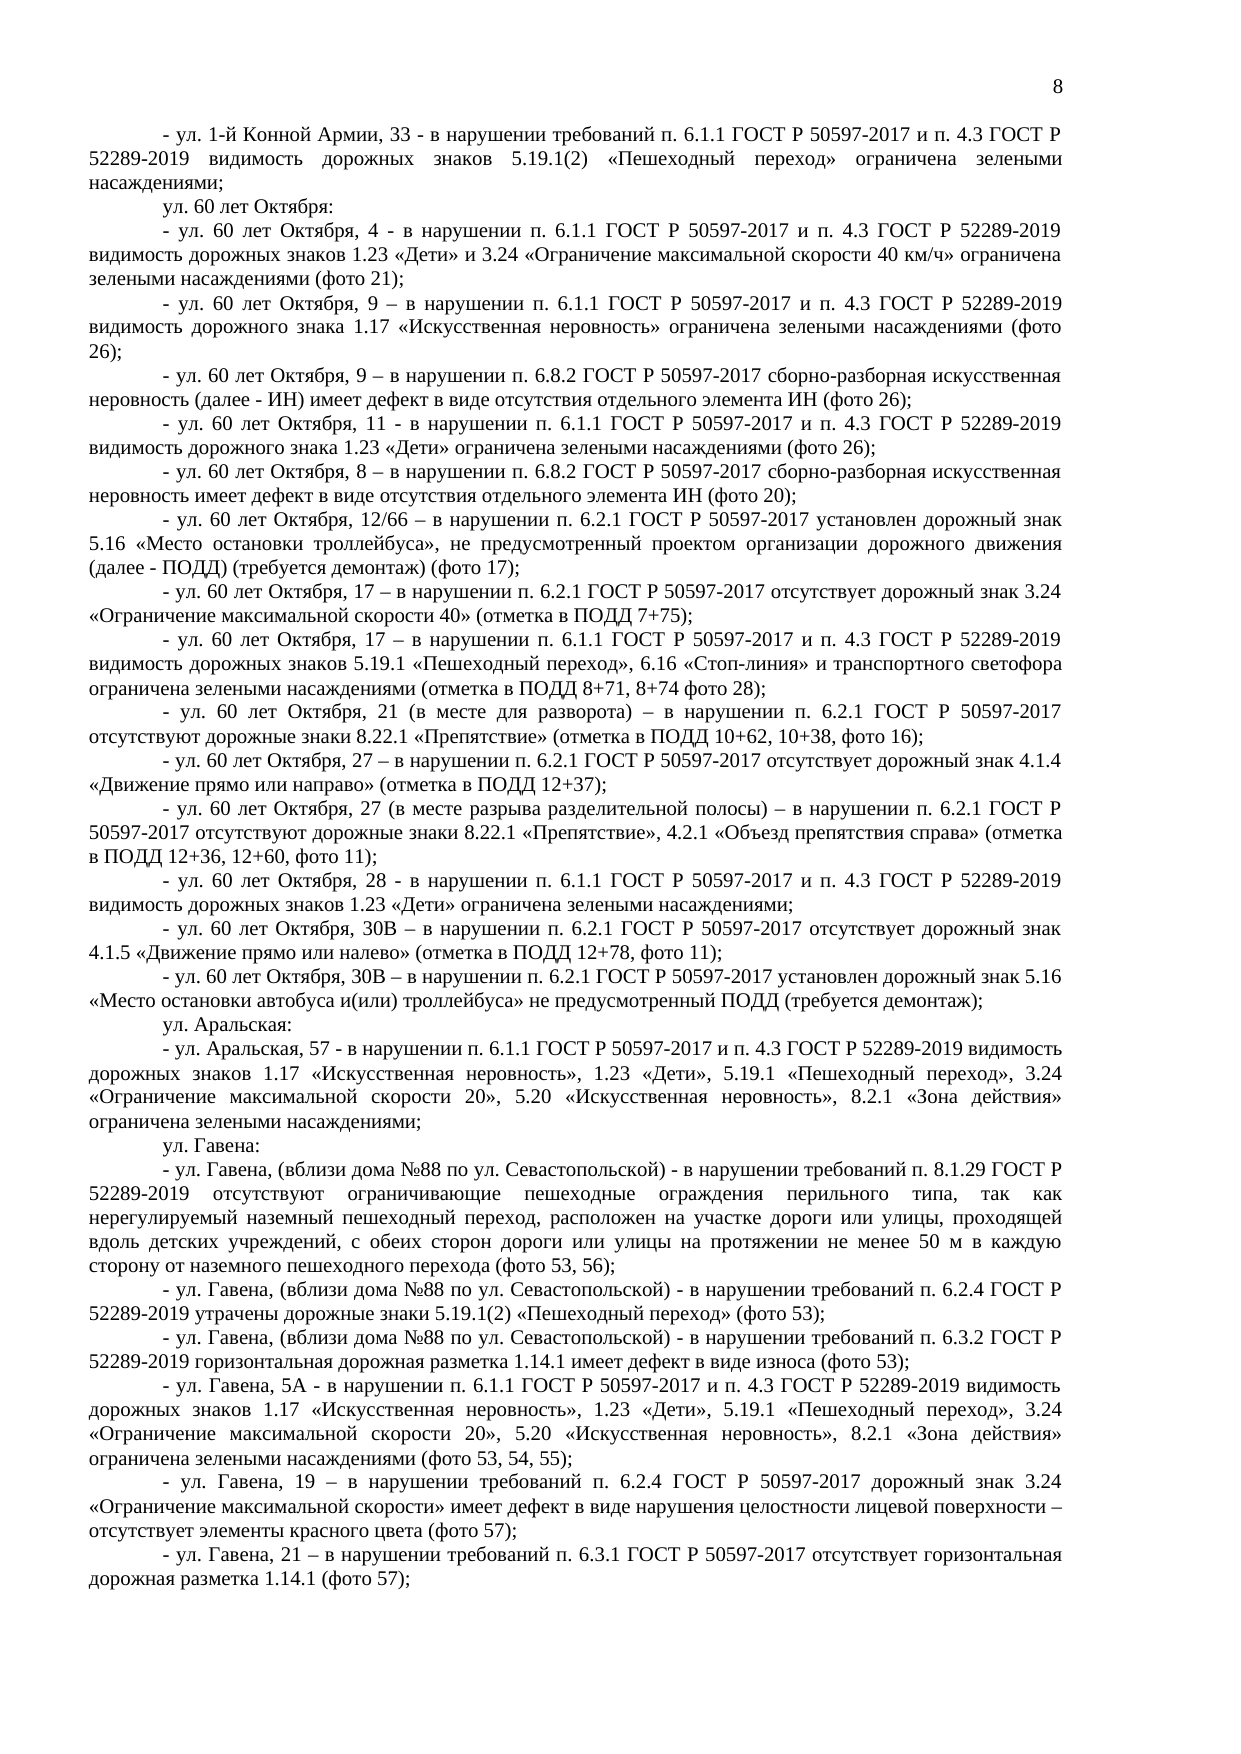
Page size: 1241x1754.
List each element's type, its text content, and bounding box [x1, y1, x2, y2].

text - ул. 60 лет Октября, 27 – в нарушении п. 6.2.1 ГОСТ Р 50597-2017 отсутствует дорожный знак 4.1.4 «Движение прямо или направо» (отметка в ПОДД 12+37); [89, 748, 1063, 796]
text - ул. Гавена, 5А - в нарушении п. 6.1.1 ГОСТ Р 50597-2017 и п. 4.3 ГОСТ Р 52289-2019 видимость дорожных знаков 1.17 «Искусственная неровность», 1.23 «Дети», 5.19.1 «Пешеходный переход», 3.24 «Ограничение максимальной скорости 20», 5.20 «Искусственная неровность», 8.2.1 «Зона действия» ограничена зелеными насаждениями (фото 53, 54, 55); [89, 1373, 1063, 1469]
text - ул. Гавена, (вблизи дома №88 по ул. Севастопольской) - в нарушении требований п. 6.2.4 ГОСТ Р 52289-2019 утрачены дорожные знаки 5.19.1(2) «Пешеходный переход» (фото 53); [89, 1277, 1063, 1325]
text - ул. 60 лет Октября, 4 - в нарушении п. 6.1.1 ГОСТ Р 50597-2017 и п. 4.3 ГОСТ Р 52289-2019 видимость дорожных знаков 1.23 «Дети» и 3.24 «Ограничение максимальной скорости 40 км/ч» ограничена зелеными насаждениями (фото 21); [89, 218, 1063, 290]
text - ул. 60 лет Октября, 17 – в нарушении п. 6.1.1 ГОСТ Р 50597-2017 и п. 4.3 ГОСТ Р 52289-2019 видимость дорожных знаков 5.19.1 «Пешеходный переход», 6.16 «Стоп-линия» и транспортного светофора ограничена зелеными насаждениями (отметка в ПОДД 8+71, 8+74 фото 28); [89, 627, 1063, 699]
text ул. Гавена: [89, 1133, 1063, 1157]
text - ул. Гавена, (вблизи дома №88 по ул. Севастопольской) - в нарушении требований п. 6.3.2 ГОСТ Р 52289-2019 горизонтальная дорожная разметка 1.14.1 имеет дефект в виде износа (фото 53); [89, 1325, 1063, 1373]
text - ул. 60 лет Октября, 8 – в нарушении п. 6.8.2 ГОСТ Р 50597-2017 сборно-разборная искусственная неровность имеет дефект в виде отсутствия отдельного элемента ИН (фото 20); [89, 459, 1063, 507]
text - ул. 60 лет Октября, 12/66 – в нарушении п. 6.2.1 ГОСТ Р 50597-2017 установлен дорожный знак 5.16 «Место остановки троллейбуса», не предусмотренный проектом организации дорожного движения (далее - ПОДД) (требуется демонтаж) (фото 17); [89, 507, 1063, 579]
text - ул. 60 лет Октября, 17 – в нарушении п. 6.2.1 ГОСТ Р 50597-2017 отсутствует дорожный знак 3.24 «Ограничение максимальной скорости 40» (отметка в ПОДД 7+75); [89, 579, 1063, 627]
text - ул. Гавена, (вблизи дома №88 по ул. Севастопольской) - в нарушении требований п. 8.1.29 ГОСТ Р 52289-2019 отсутствуют ограничивающие пешеходные ограждения перильного типа, так как нерегулируемый наземный пешеходный переход, расположен на участке дороги или улицы, проходящей вдоль детских учреждений, с обеих сторон дороги или улицы на протяжении не менее 50 м в каждую сторону от наземного пешеходного перехода (фото 53, 56); [89, 1157, 1063, 1277]
text - ул. 60 лет Октября, 21 (в месте для разворота) – в нарушении п. 6.2.1 ГОСТ Р 50597-2017 отсутствуют дорожные знаки 8.22.1 «Препятствие» (отметка в ПОДД 10+62, 10+38, фото 16); [89, 699, 1063, 748]
text - ул. 60 лет Октября, 9 – в нарушении п. 6.1.1 ГОСТ Р 50597-2017 и п. 4.3 ГОСТ Р 52289-2019 видимость дорожного знака 1.17 «Искусственная неровность» ограничена зелеными насаждениями (фото 26); [89, 290, 1063, 363]
text - ул. 60 лет Октября, 11 - в нарушении п. 6.1.1 ГОСТ Р 50597-2017 и п. 4.3 ГОСТ Р 52289-2019 видимость дорожного знака 1.23 «Дети» ограничена зелеными насаждениями (фото 26); [89, 411, 1063, 459]
text - ул. 1-й Конной Армии, 33 - в нарушении требований п. 6.1.1 ГОСТ Р 50597-2017 и п. 4.3 ГОСТ Р 52289-2019 видимость дорожных знаков 5.19.1(2) «Пешеходный переход» ограничена зелеными насаждениями; [89, 122, 1063, 194]
text - ул. 60 лет Октября, 9 – в нарушении п. 6.8.2 ГОСТ Р 50597-2017 сборно-разборная искусственная неровность (далее - ИН) имеет дефект в виде отсутствия отдельного элемента ИН (фото 26); [89, 363, 1063, 411]
text ул. Аральская: [89, 1012, 1063, 1036]
text - ул. 60 лет Октября, 27 (в месте разрыва разделительной полосы) – в нарушении п. 6.2.1 ГОСТ Р 50597-2017 отсутствуют дорожные знаки 8.22.1 «Препятствие», 4.2.1 «Объезд препятствия справа» (отметка в ПОДД 12+36, 12+60, фото 11); [89, 796, 1063, 868]
text - ул. Гавена, 19 – в нарушении требований п. 6.2.4 ГОСТ Р 50597-2017 дорожный знак 3.24 «Ограничение максимальной скорости» имеет дефект в виде нарушения целостности лицевой поверхности – отсутствует элементы красного цвета (фото 57); [89, 1469, 1063, 1542]
text - ул. 60 лет Октября, 30В – в нарушении п. 6.2.1 ГОСТ Р 50597-2017 отсутствует дорожный знак 4.1.5 «Движение прямо или налево» (отметка в ПОДД 12+78, фото 11); [89, 916, 1063, 964]
text - ул. 60 лет Октября, 28 - в нарушении п. 6.1.1 ГОСТ Р 50597-2017 и п. 4.3 ГОСТ Р 52289-2019 видимость дорожных знаков 1.23 «Дети» ограничена зелеными насаждениями; [89, 868, 1063, 916]
text - ул. Гавена, 21 – в нарушении требований п. 6.3.1 ГОСТ Р 50597-2017 отсутствует горизонтальная дорожная разметка 1.14.1 (фото 57); [89, 1542, 1063, 1590]
text - ул. 60 лет Октября, 30В – в нарушении п. 6.2.1 ГОСТ Р 50597-2017 установлен дорожный знак 5.16 «Место остановки автобуса и(или) троллейбуса» не предусмотренный ПОДД (требуется демонтаж); [89, 964, 1063, 1012]
text ул. 60 лет Октября: [89, 194, 1063, 218]
text - ул. Аральская, 57 - в нарушении п. 6.1.1 ГОСТ Р 50597-2017 и п. 4.3 ГОСТ Р 52289-2019 видимость дорожных знаков 1.17 «Искусственная неровность», 1.23 «Дети», 5.19.1 «Пешеходный переход», 3.24 «Ограничение максимальной скорости 20», 5.20 «Искусственная неровность», 8.2.1 «Зона действия» ограничена зелеными насаждениями; [89, 1036, 1063, 1133]
